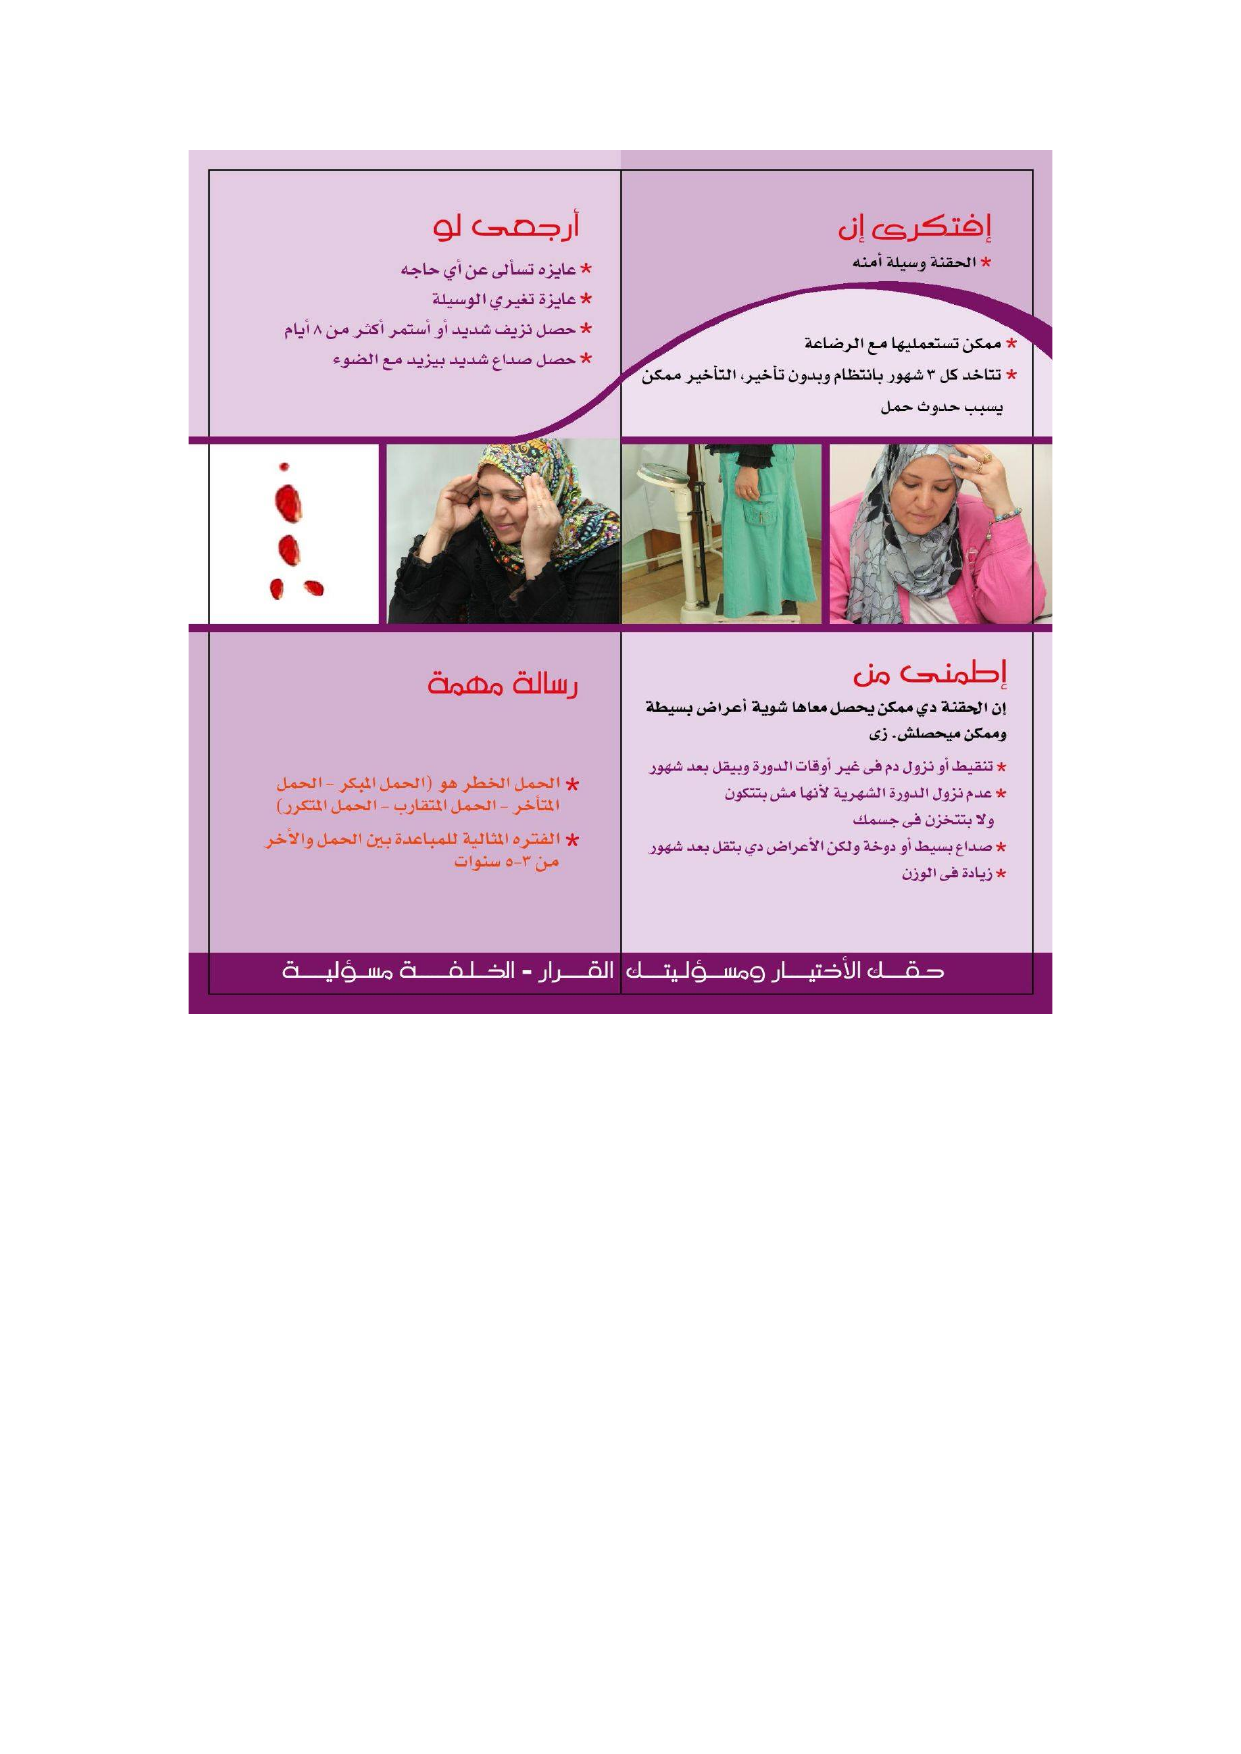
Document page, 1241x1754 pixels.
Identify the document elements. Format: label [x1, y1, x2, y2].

picture [188, 150, 1053, 1014]
